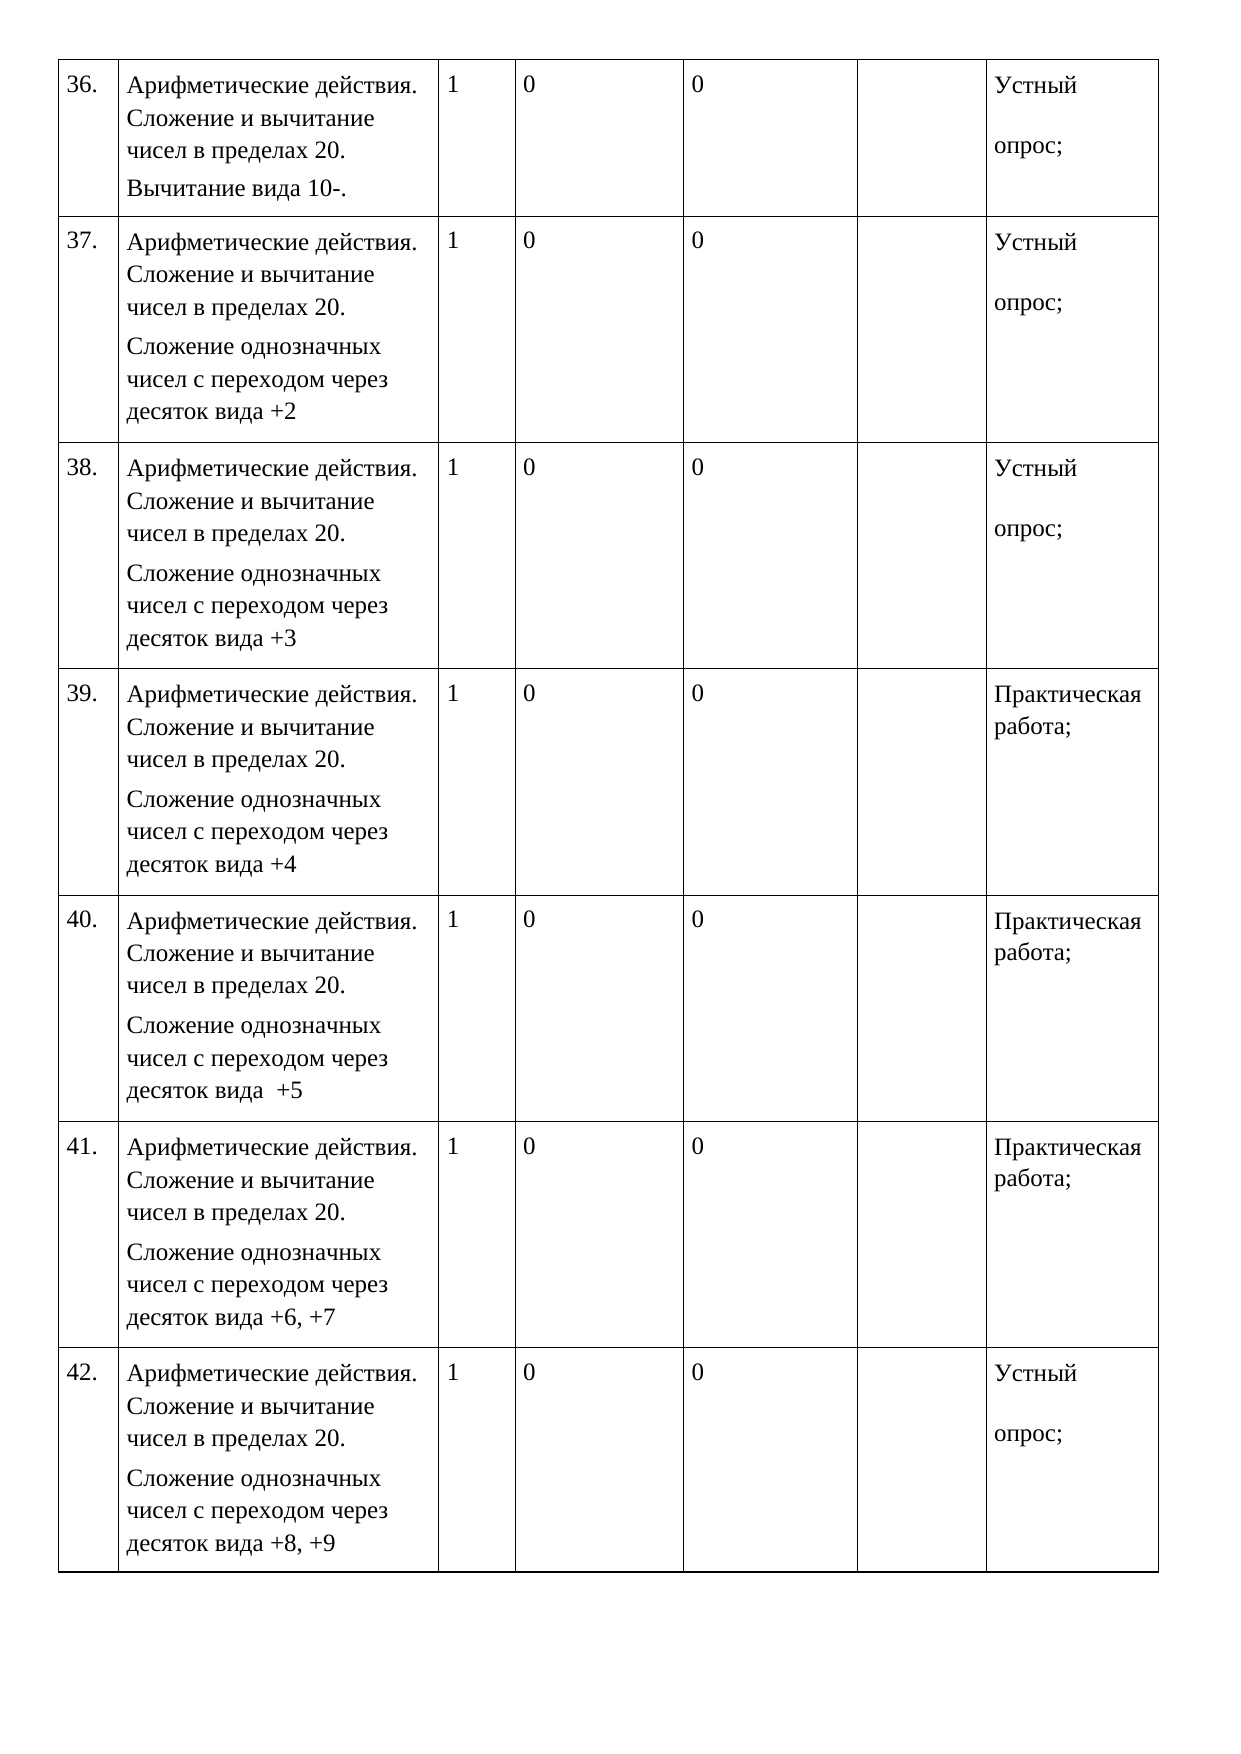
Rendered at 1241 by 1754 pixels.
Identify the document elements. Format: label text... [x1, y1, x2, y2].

table_cell 0 [684, 443, 857, 668]
table_cell Арифметические действия. Сложение и вычитание чисел в пределах 20. Сложение однозначных чисел с переходом через десяток вида +8, +9 [119, 1348, 438, 1571]
table_cell Практическая работа; [987, 1122, 1158, 1347]
table_cell 42. [59, 1348, 118, 1571]
table_cell 0 [684, 1348, 857, 1571]
table_cell 38. [59, 443, 118, 668]
table_cell Практическая работа; [987, 669, 1158, 894]
table_cell 0 [684, 1122, 857, 1347]
table_cell [858, 443, 986, 668]
table_cell 0 [684, 896, 857, 1121]
table_cell 0 [516, 669, 683, 894]
table_cell Устный опрос; [987, 217, 1158, 442]
table_cell Арифметические действия. Сложение и вычитание чисел в пределах 20. Сложение однозначных чисел с переходом через десяток вида +6, +7 [119, 1122, 438, 1347]
table_cell 1 [439, 443, 515, 668]
table_header Устный опрос; [987, 60, 1158, 216]
table_cell Арифметические действия. Сложение и вычитание чисел в пределах 20. Сложение однозначных чисел с переходом через десяток вида +3 [119, 443, 438, 668]
table_cell 0 [516, 1122, 683, 1347]
table_cell 0 [516, 896, 683, 1121]
table_cell 1 [439, 217, 515, 442]
table_header Арифметические действия. Сложение и вычитание чисел в пределах 20. Вычитание вида 10-. [119, 60, 438, 216]
table_cell [858, 1348, 986, 1571]
table_cell [858, 669, 986, 894]
table_header 0 [684, 60, 857, 216]
table_cell 0 [516, 217, 683, 442]
table_header 36. [59, 60, 118, 216]
table_cell Арифметические действия. Сложение и вычитание чисел в пределах 20. Сложение однозначных чисел с переходом через десяток вида +4 [119, 669, 438, 894]
table_header [858, 60, 986, 216]
table_cell 1 [439, 1122, 515, 1347]
table_cell 41. [59, 1122, 118, 1347]
table_cell 0 [516, 1348, 683, 1571]
table_cell Арифметические действия. Сложение и вычитание чисел в пределах 20. Сложение однозначных чисел с переходом через десяток вида +2 [119, 217, 438, 442]
table_cell 1 [439, 669, 515, 894]
table_cell Арифметические действия. Сложение и вычитание чисел в пределах 20. Сложение однозначных чисел с переходом через десяток вида +5 [119, 896, 438, 1121]
table_header 1 [439, 60, 515, 216]
table_header 0 [516, 60, 683, 216]
table_cell [858, 896, 986, 1121]
table_cell Практическая работа; [987, 896, 1158, 1121]
table_cell 0 [684, 669, 857, 894]
table_cell Устный опрос; [987, 443, 1158, 668]
table_cell 1 [439, 896, 515, 1121]
table_cell 39. [59, 669, 118, 894]
table_cell [858, 217, 986, 442]
table_cell 0 [516, 443, 683, 668]
table_cell 1 [439, 1348, 515, 1571]
table_cell Устный опрос; [987, 1348, 1158, 1571]
table_cell [858, 1122, 986, 1347]
table_cell 37. [59, 217, 118, 442]
table_cell 40. [59, 896, 118, 1121]
table_cell 0 [684, 217, 857, 442]
